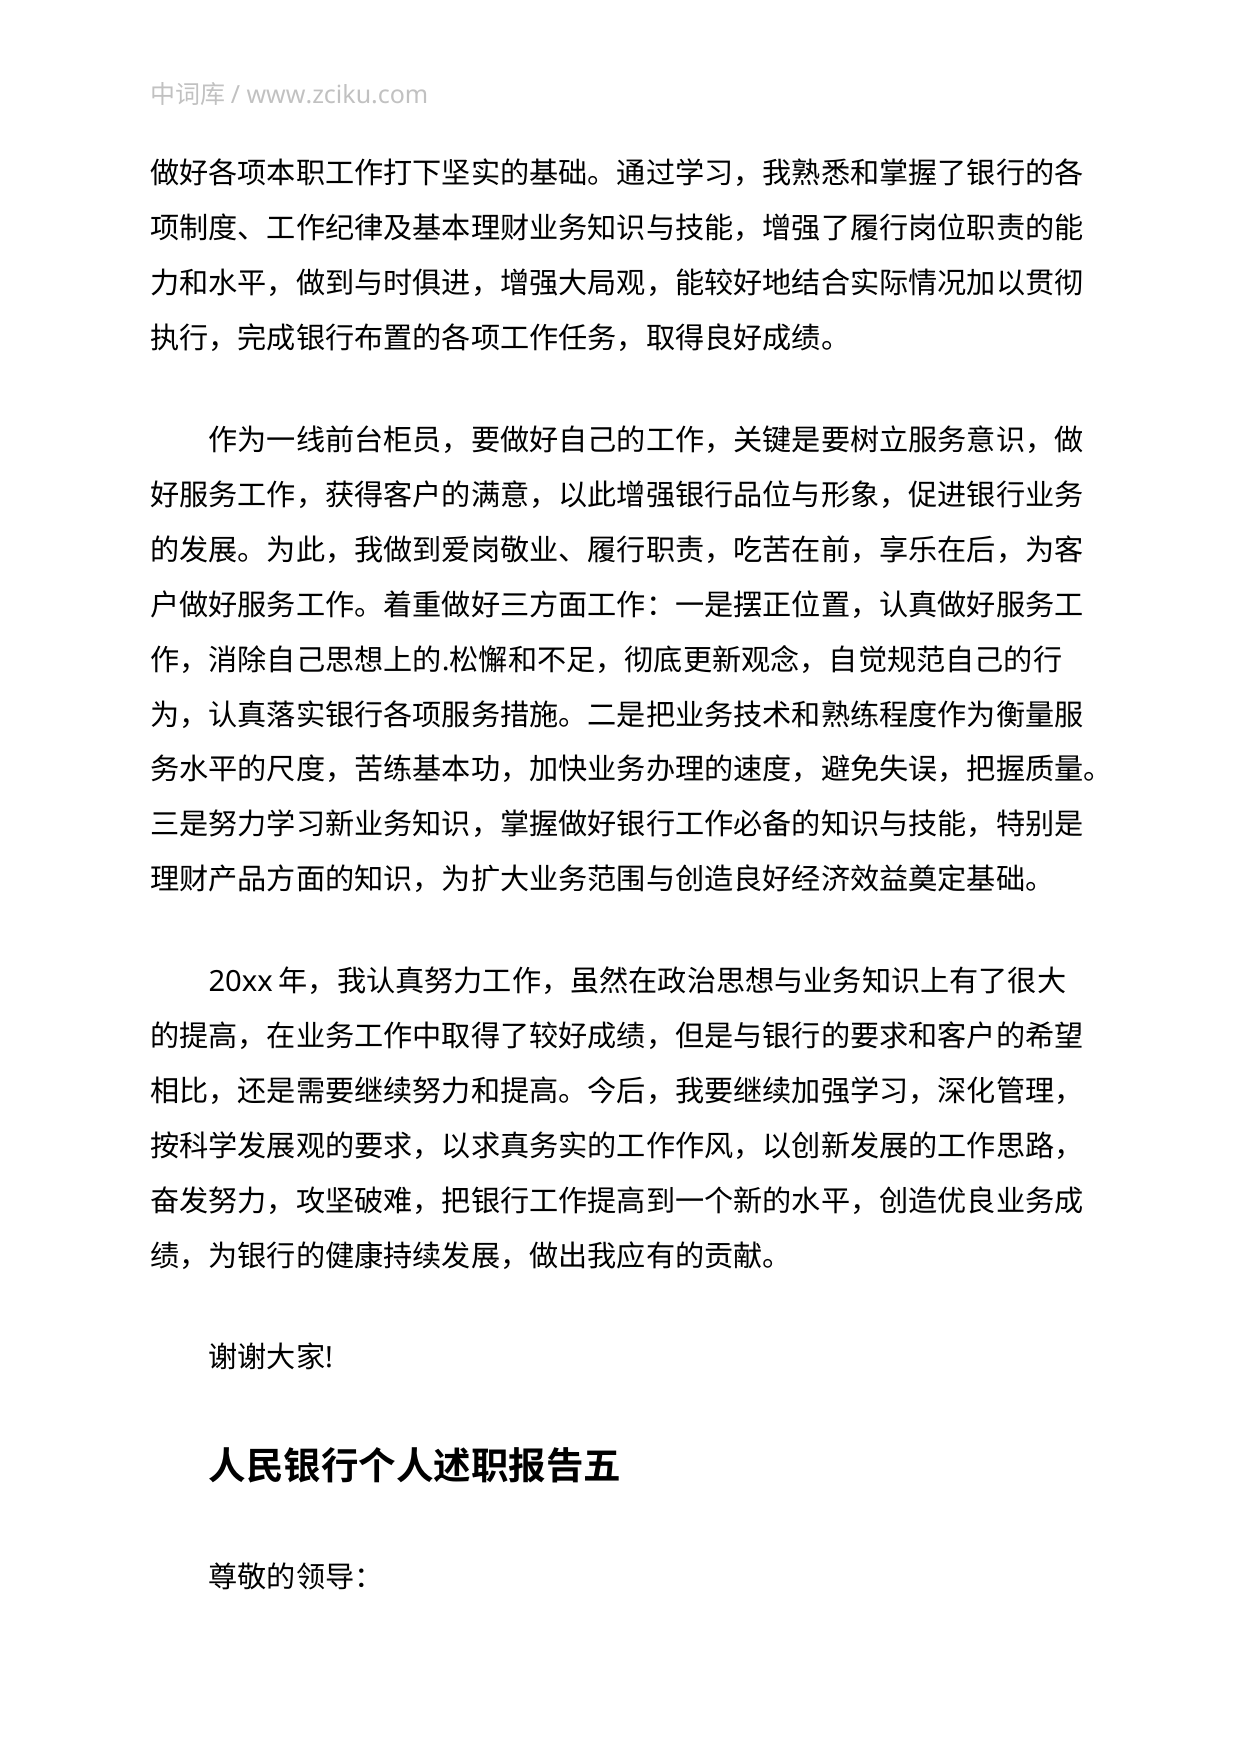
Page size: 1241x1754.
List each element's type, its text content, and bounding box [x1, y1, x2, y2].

text 作为一线前台柜员，要做好自己的工作，关键是要树立服务意识，做好服务工作，获得客户的满意，以此增强银行品位与形象，促进银行业务的发展。为此，我做到爱岗敬业、履行职责，吃苦在前，享乐在后，为客户做好服务工作。着重做好三方面工作：一是摆正位置，认真做好服务工作，消除自己思想上的.松懈和不足，彻底更新观念，自觉规范自己的行为，认真落实银行各项服务措施。二是把业务技术和熟练程度作为衡量服务水平的尺度，苦练基本功，加快业务办理的速度，避免失误，把握质量。三是努力学习新业务知识，掌握做好银行工作必备的知识与技能，特别是理财产品方面的知识，为扩大业务范围与创造良好经济效益奠定基础。 [150, 416, 1090, 898]
text 尊敬的领导： [150, 1553, 1090, 1596]
text 谢谢大家! [150, 1334, 1090, 1376]
text 20xx年，我认真努力工作，虽然在政治思想与业务知识上有了很大的提高，在业务工作中取得了较好成绩，但是与银行的要求和客户的希望相比，还是需要继续努力和提高。今后，我要继续加强学习，深化管理，按科学发展观的要求，以求真务实的工作作风，以创新发展的工作思路，奋发努力，攻坚破难，把银行工作提高到一个新的水平，创造优良业务成绩，为银行的健康持续发展，做出我应有的贡献。 [150, 957, 1090, 1274]
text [150, 150, 1090, 357]
text 人民银行个人述职报告五 [150, 1436, 1090, 1490]
